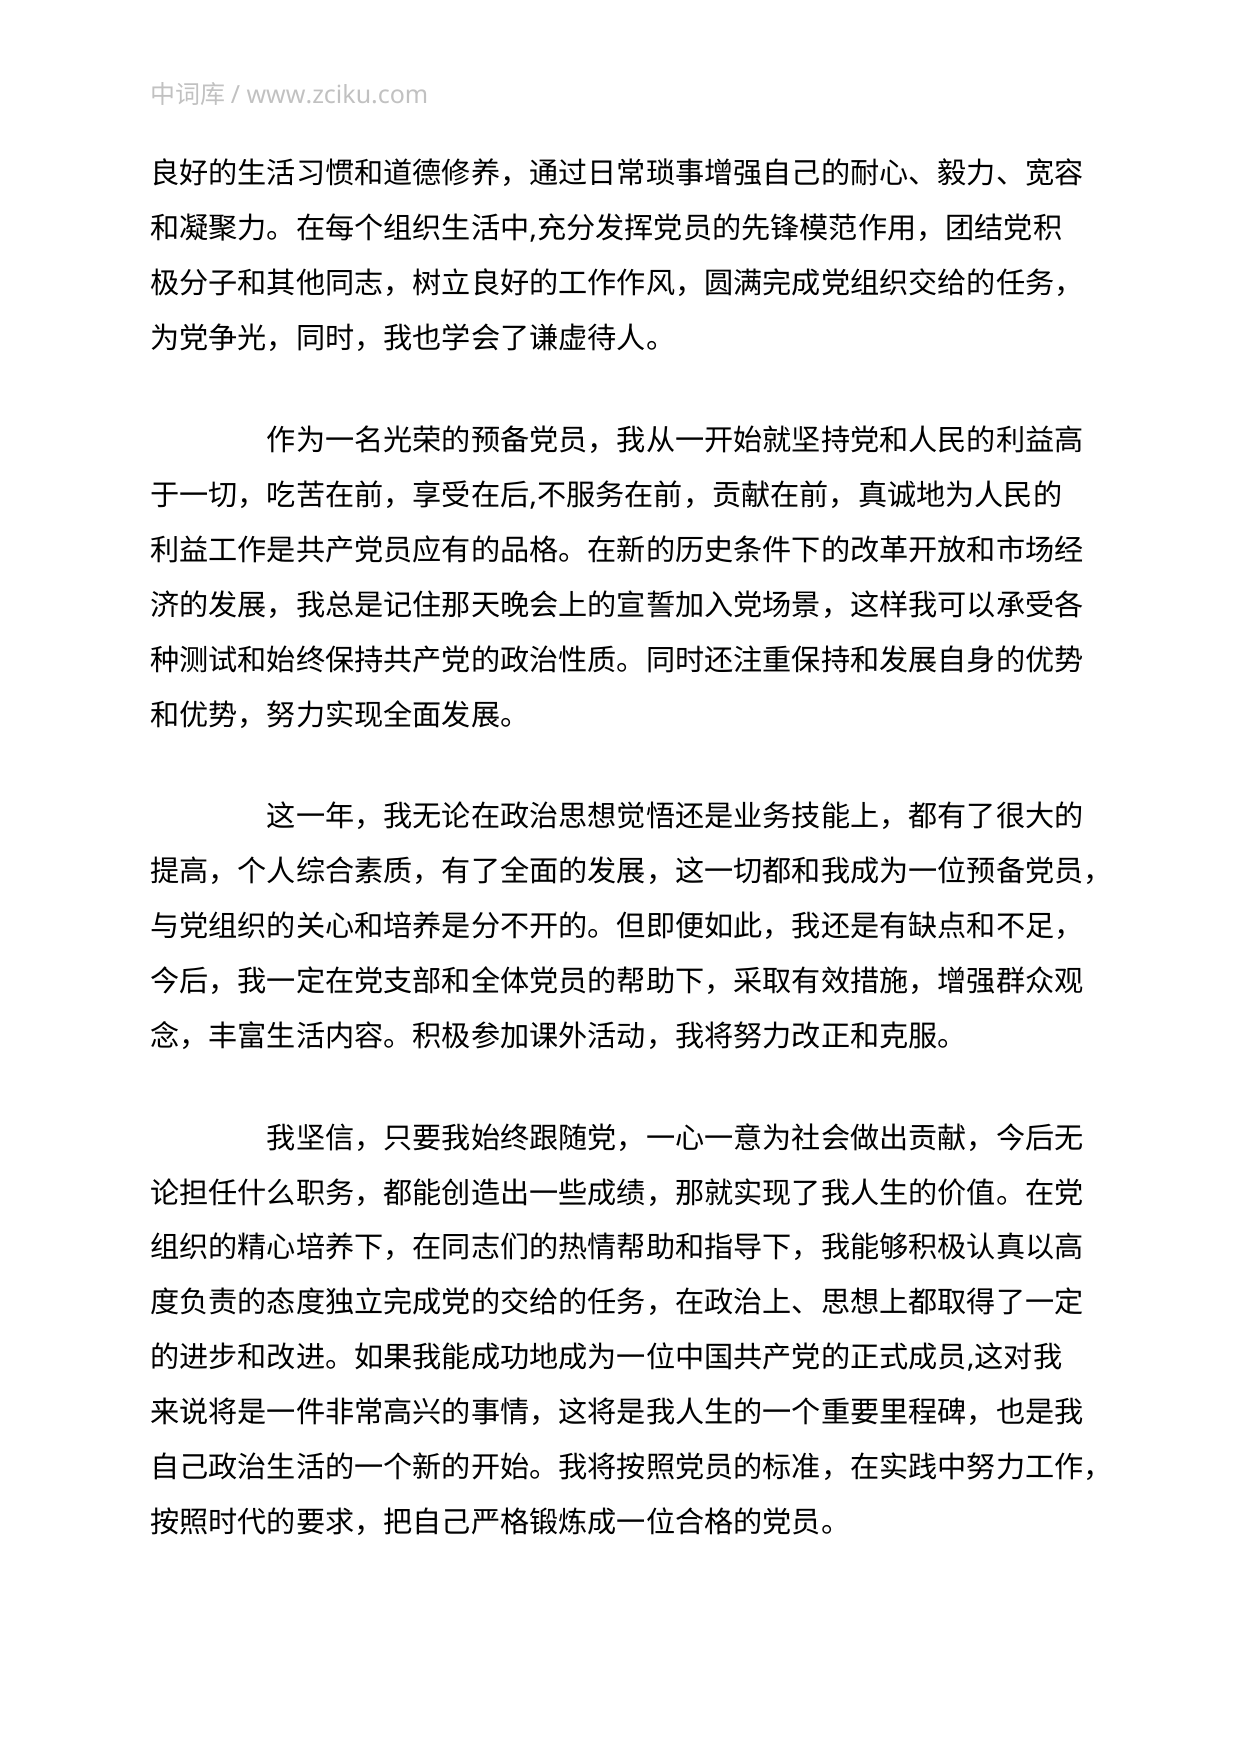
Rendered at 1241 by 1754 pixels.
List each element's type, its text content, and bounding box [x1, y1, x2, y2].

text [150, 150, 1090, 357]
text 作为一名光荣的预备党员，我从一开始就坚持党和人民的利益高于一切，吃苦在前，享受在后,不服务在前，贡献在前，真诚地为人民的利益工作是共产党员应有的品格。在新的历史条件下的改革开放和市场经济的发展，我总是记住那天晚会上的宣誓加入党场景，这样我可以承受各种测试和始终保持共产党的政治性质。同时还注重保持和发展自身的优势和优势，努力实现全面发展。 [150, 417, 1090, 733]
text 这一年，我无论在政治思想觉悟还是业务技能上，都有了很大的提高，个人综合素质，有了全面的发展，这一切都和我成为一位预备党员，与党组织的关心和培养是分不开的。但即便如此，我还是有缺点和不足，今后，我一定在党支部和全体党员的帮助下，采取有效措施，增强群众观念，丰富生活内容。积极参加课外活动，我将努力改正和克服。 [150, 793, 1090, 1055]
text 我坚信，只要我始终跟随党，一心一意为社会做出贡献，今后无论担任什么职务，都能创造出一些成绩，那就实现了我人生的价值。在党组织的精心培养下，在同志们的热情帮助和指导下，我能够积极认真以高度负责的态度独立完成党的交给的任务，在政治上、思想上都取得了一定的进步和改进。如果我能成功地成为一位中国共产党的正式成员,这对我来说将是一件非常高兴的事情，这将是我人生的一个重要里程碑，也是我自己政治生活的一个新的开始。我将按照党员的标准，在实践中努力工作，按照时代的要求，把自己严格锻炼成一位合格的党员。 [150, 1114, 1090, 1541]
